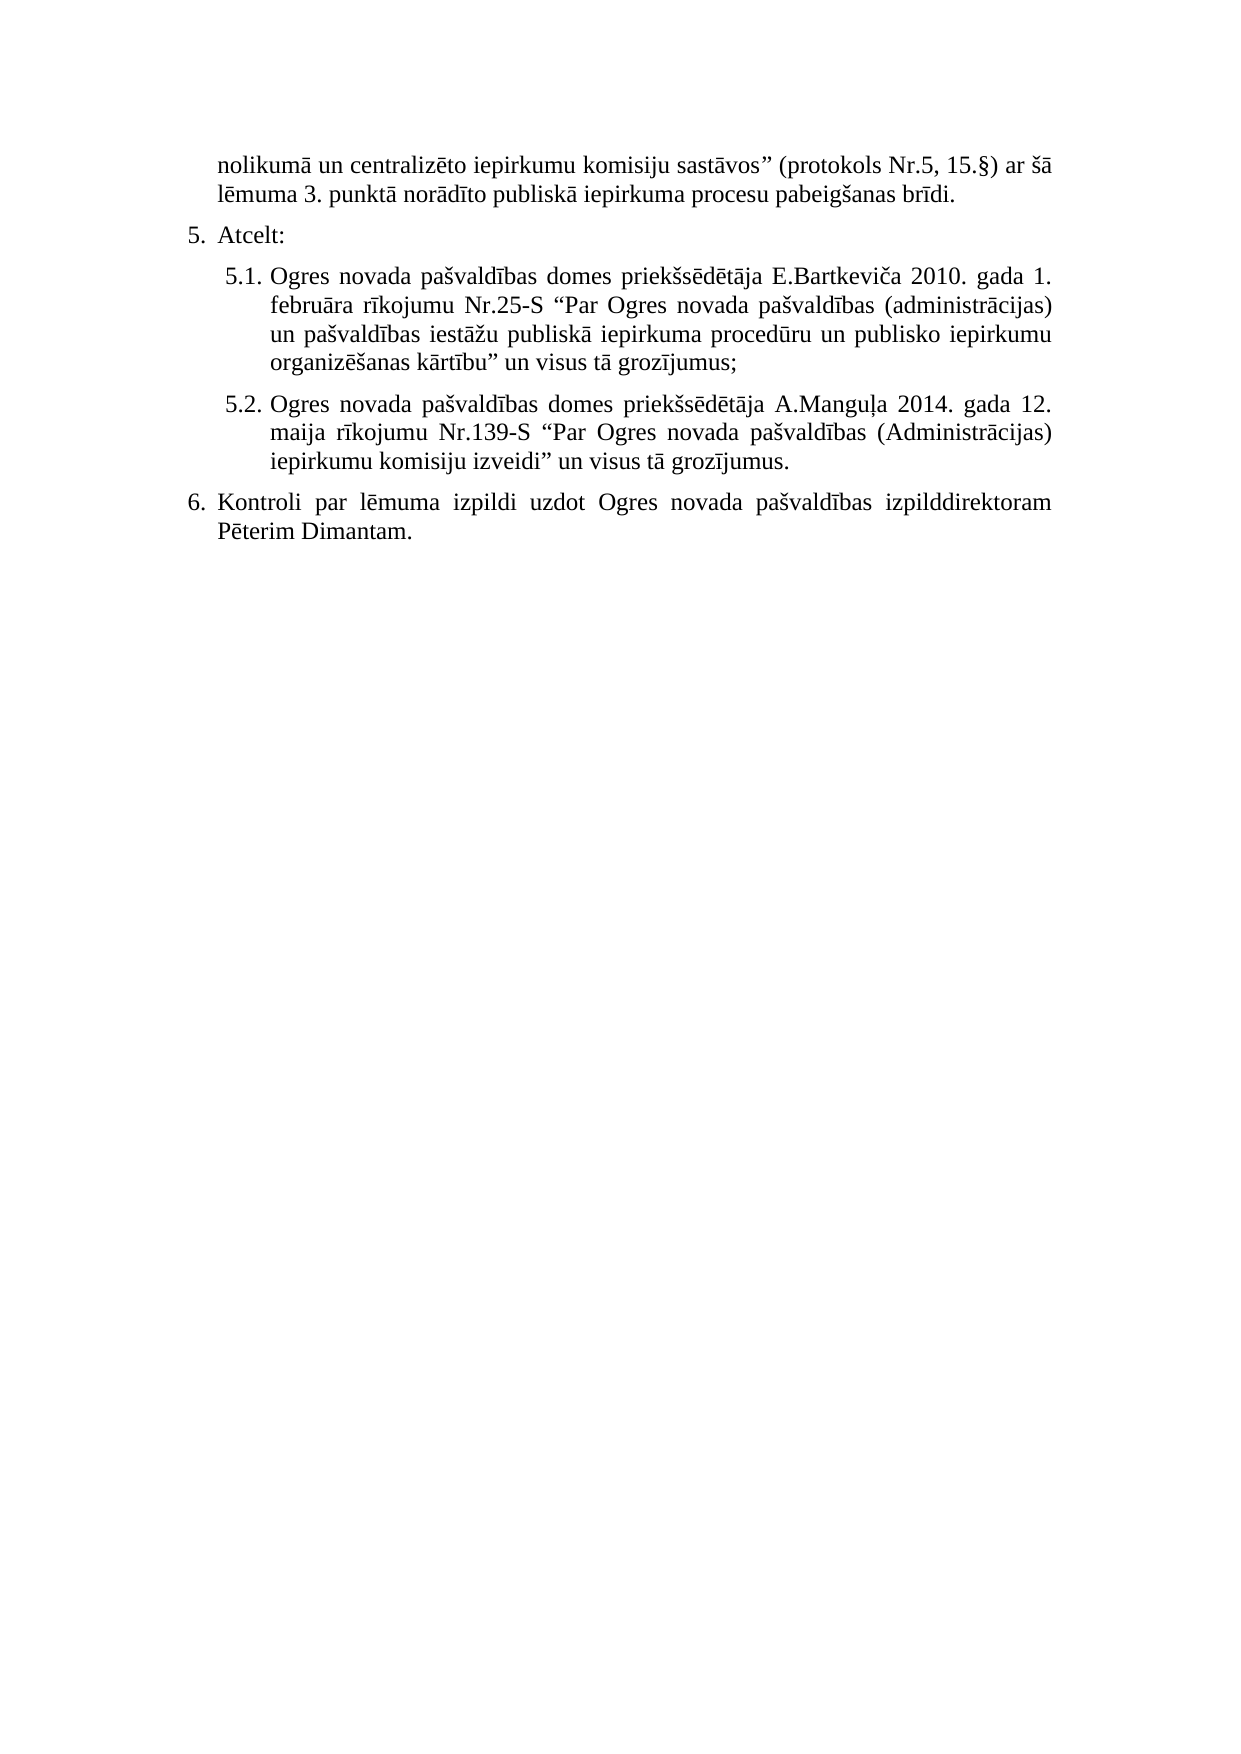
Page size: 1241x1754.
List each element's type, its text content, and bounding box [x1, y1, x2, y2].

list Ogres novada pašvaldības domes priekšsēdētāja A.Manguļa 2014. gada 12. maija rīkojumu Nr.139-S “Par Ogres novada pašvaldības (Administrācijas) iepirkumu komisiju izveidi” un visus tā grozījumus. [225, 389, 1053, 475]
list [187, 150, 1053, 207]
list Atcelt: [187, 220, 1053, 249]
list Kontroli par lēmuma izpildi uzdot Ogres novada pašvaldības izpilddirektoram Pēterim Dimantam. [187, 487, 1053, 545]
list Ogres novada pašvaldības domes priekšsēdētāja E.Bartkeviča 2010. gada 1. februāra rīkojumu Nr.25-S “Par Ogres novada pašvaldības (administrācijas) un pašvaldības iestāžu publiskā iepirkuma procedūru un publisko iepirkumu organizēšanas kārtību” un visus tā grozījumus; [225, 261, 1053, 376]
